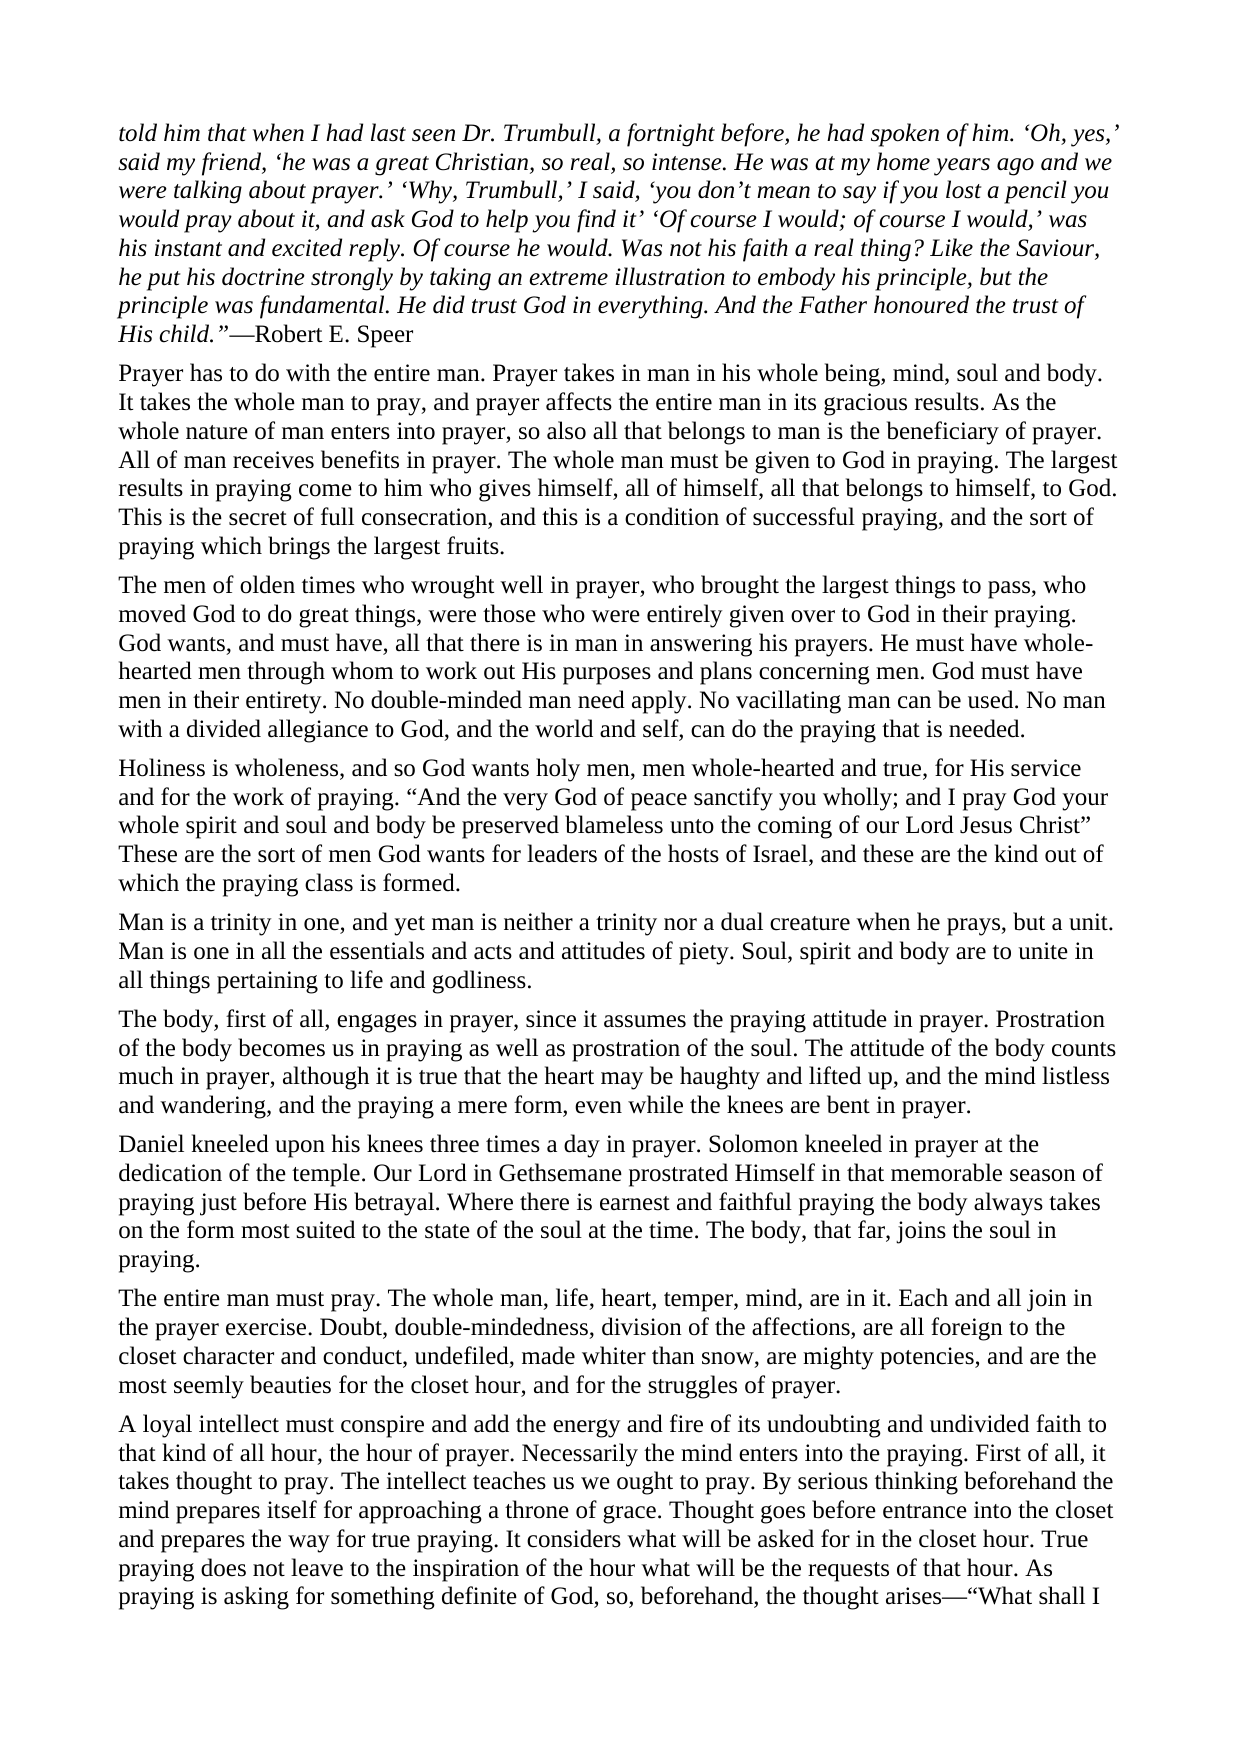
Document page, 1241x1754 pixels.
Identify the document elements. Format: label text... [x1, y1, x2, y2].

text The entire man must pray. The whole man, life, heart, temper, mind, are in it. Each and all join in the prayer exercise. Doubt, double-mindedness, division of the affections, are all foreign to the closet character and conduct, undefiled, made whiter than snow, are mighty potencies, and are the most seemly beauties for the closet hour, and for the struggles of prayer. [118, 1283, 1122, 1398]
text Daniel kneeled upon his knees three times a day in prayer. Solomon kneeled in prayer at the dedication of the temple. Our Lord in Gethsemane prostrated Himself in that memorable season of praying just before His betrayal. Where there is earnest and faithful praying the body always takes on the form most suited to the state of the soul at the time. The body, that far, joins the soul in praying. [118, 1129, 1122, 1273]
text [118, 1409, 1122, 1610]
text Holiness is wholeness, and so God wants holy men, men whole-hearted and true, for His service and for the work of praying. “And the very God of peace sanctify you wholly; and I pray God your whole spirit and soul and body be preserved blameless unto the coming of our Lord Jesus Christ” These are the sort of men God wants for leaders of the hosts of Israel, and these are the kind out of which the praying class is formed. [118, 753, 1122, 897]
text Man is a trinity in one, and yet man is neither a trinity nor a dual creature when he prays, but a unit. Man is one in all the essentials and acts and attitudes of piety. Soul, spirit and body are to unite in all things pertaining to life and godliness. [118, 907, 1122, 993]
text The body, first of all, engages in prayer, since it assumes the praying attitude in prayer. Prostration of the body becomes us in praying as well as prostration of the soul. The attitude of the body counts much in prayer, although it is true that the heart may be haughty and lifted up, and the mind listless and wandering, and the praying a mere form, even while the knees are bent in prayer. [118, 1004, 1122, 1119]
text Prayer has to do with the entire man. Prayer takes in man in his whole being, mind, soul and body. It takes the whole man to pray, and prayer affects the entire man in its gracious results. As the whole nature of man enters into prayer, so also all that belongs to man is the beneficiary of prayer. All of man receives benefits in prayer. The whole man must be given to God in praying. The largest results in praying come to him who gives himself, all of himself, all that belongs to himself, to God. This is the secret of full consecration, and this is a condition of successful praying, and the sort of praying which brings the largest fruits. [118, 358, 1122, 560]
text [118, 118, 1122, 348]
text The men of olden times who wrought well in prayer, who brought the largest things to pass, who moved God to do great things, were those who were entirely given over to God in their praying. God wants, and must have, all that there is in man in answering his prayers. He must have whole-hearted men through whom to work out His purposes and plans concerning men. God must have men in their entirety. No double-minded man need apply. No vacillating man can be used. No man with a divided allegiance to God, and the world and self, can do the praying that is needed. [118, 570, 1122, 743]
